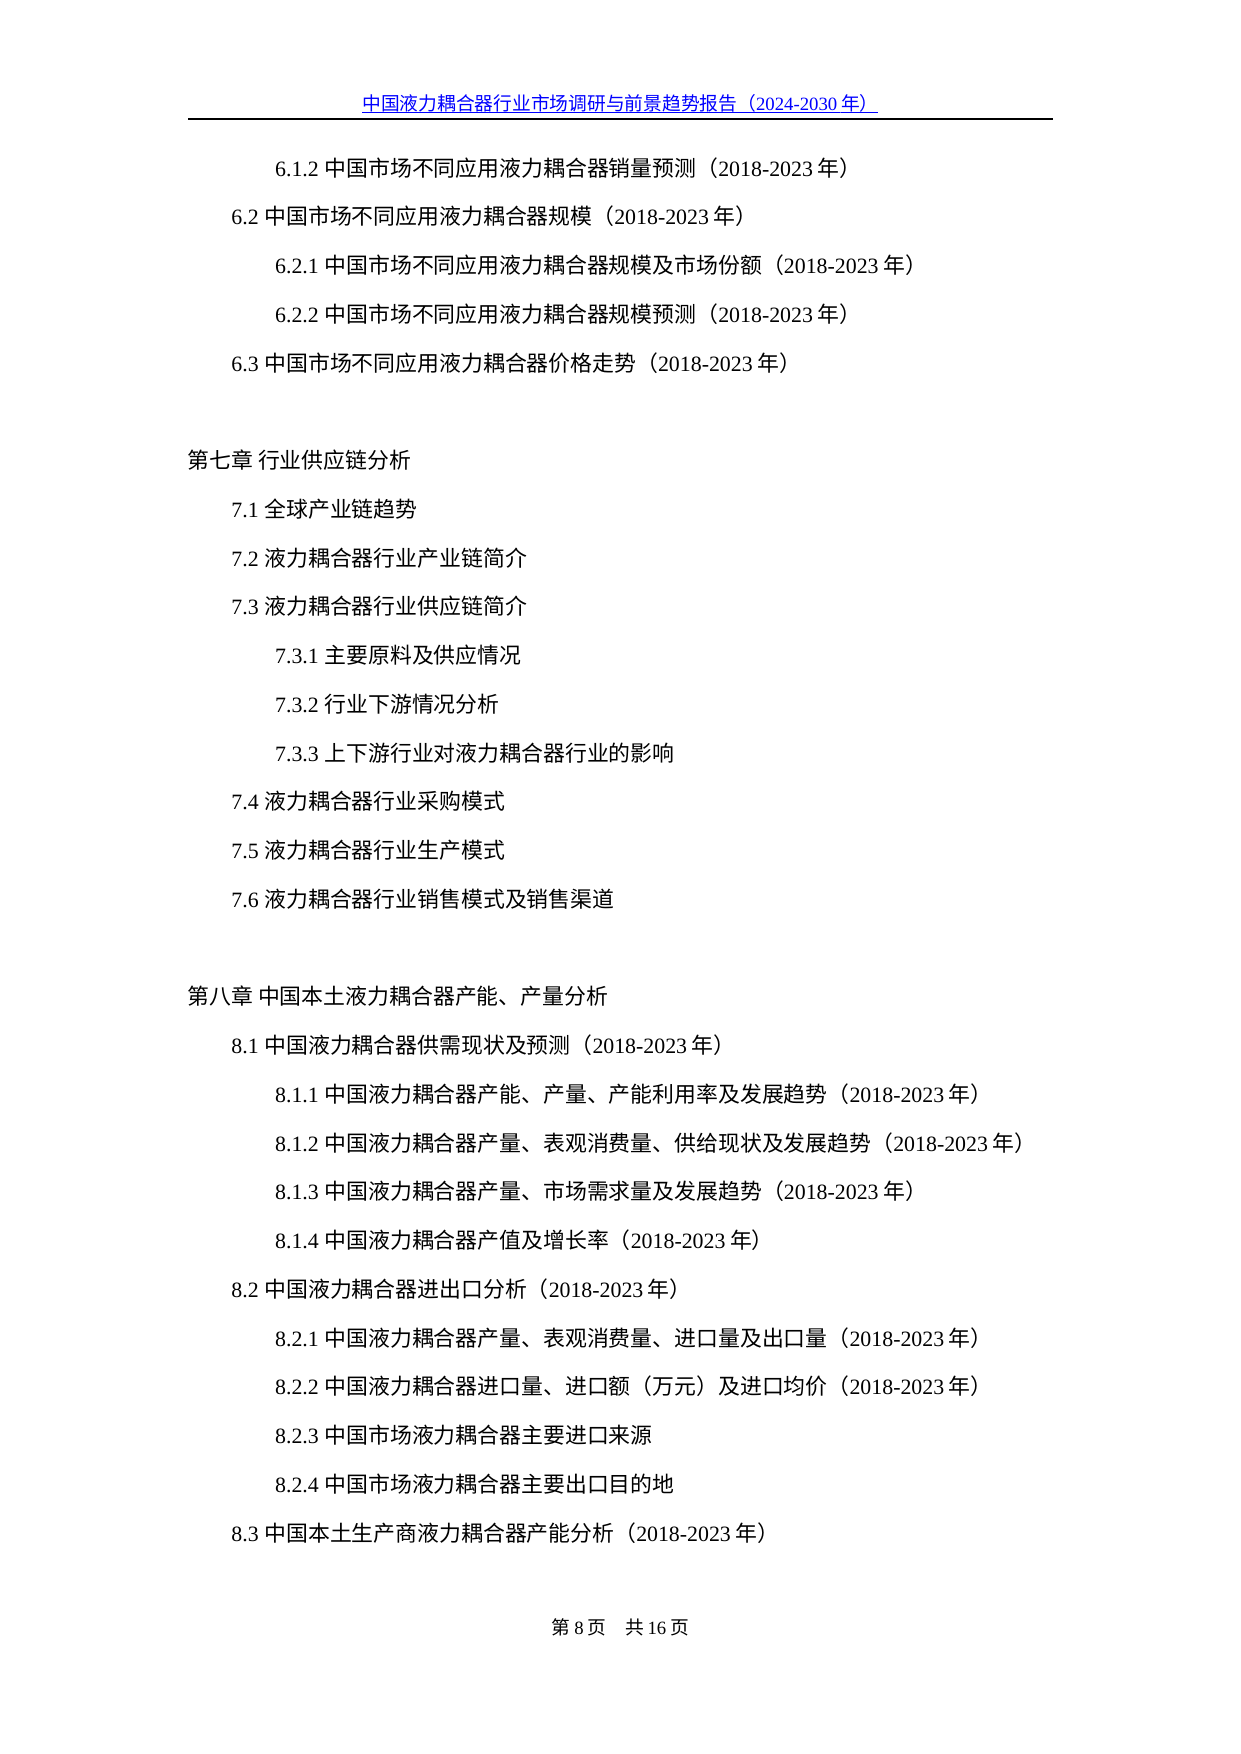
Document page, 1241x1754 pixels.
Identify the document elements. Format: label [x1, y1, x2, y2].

text [187, 150, 1053, 1548]
